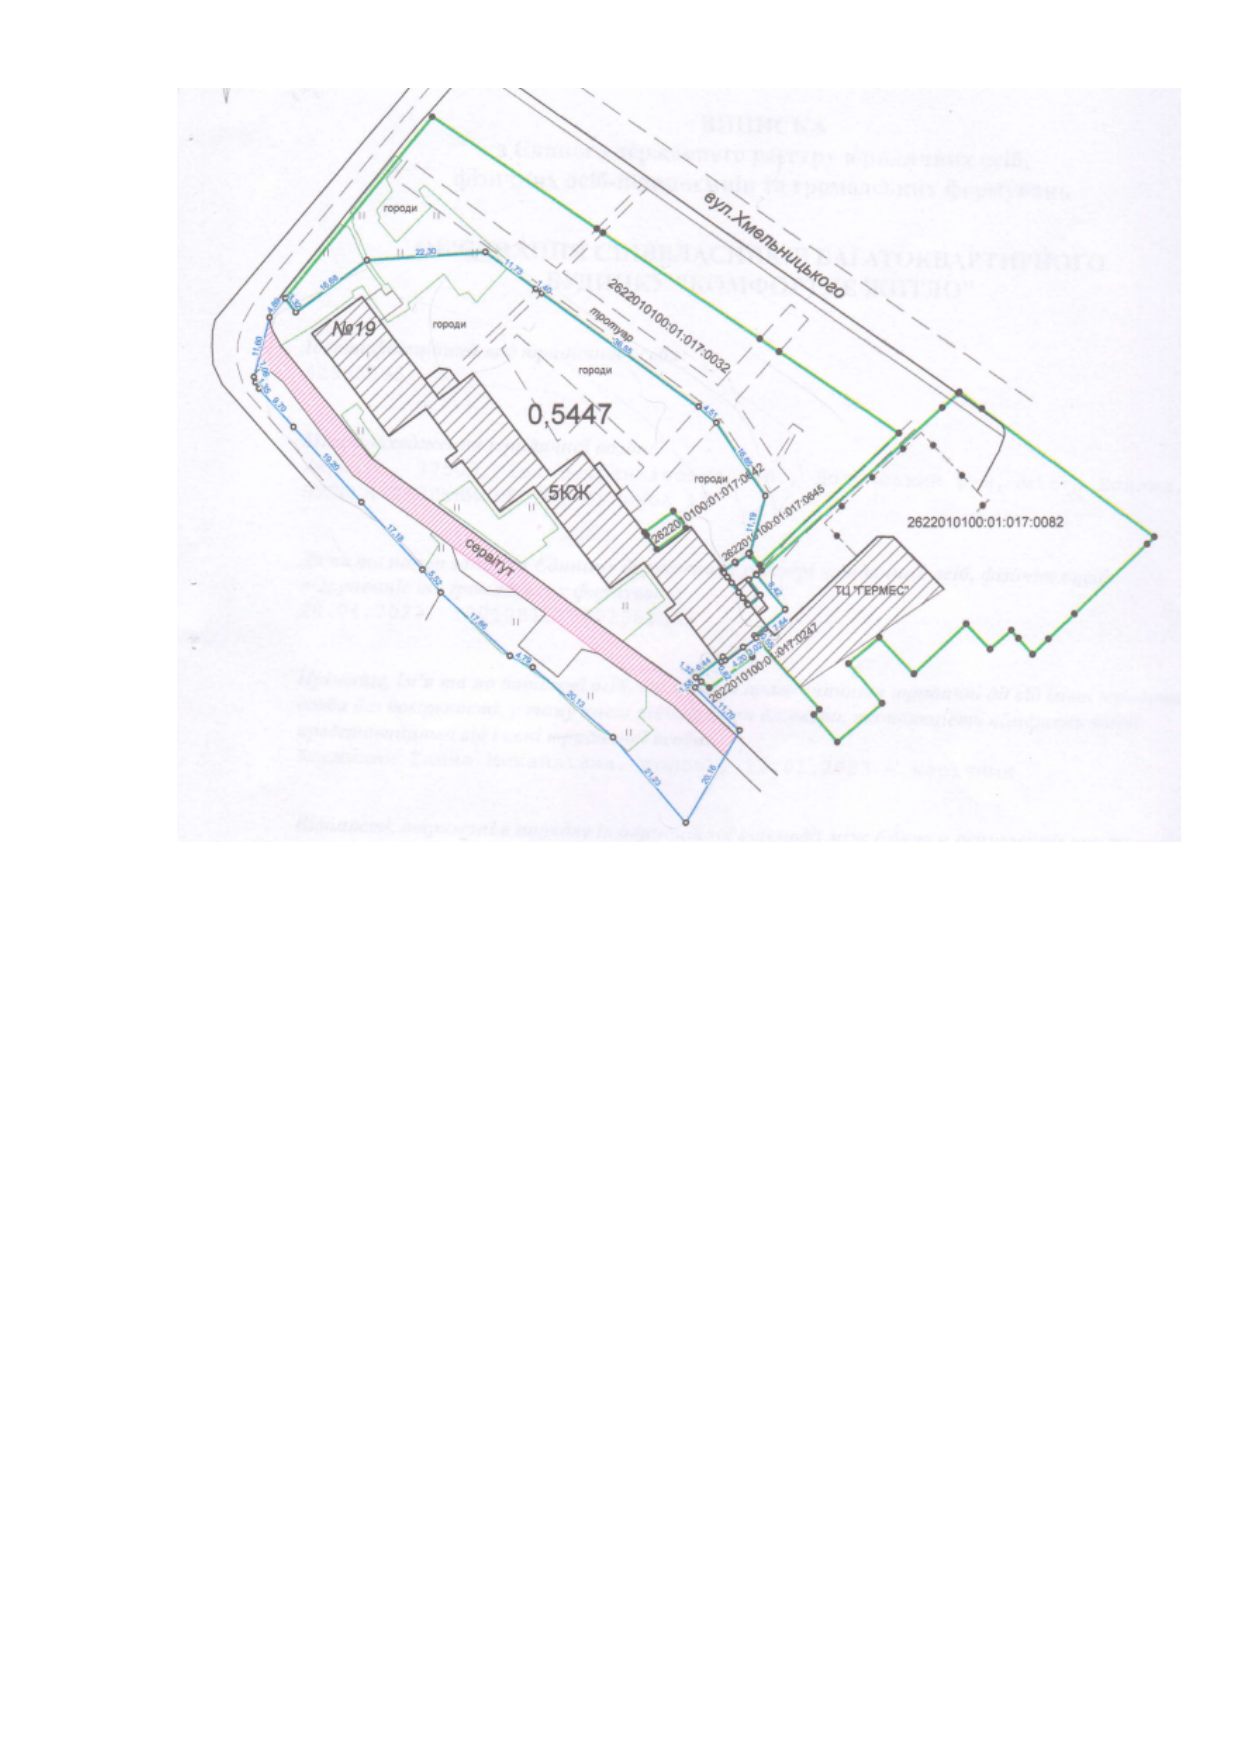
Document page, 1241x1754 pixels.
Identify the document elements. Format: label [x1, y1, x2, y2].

picture [177, 88, 1182, 842]
